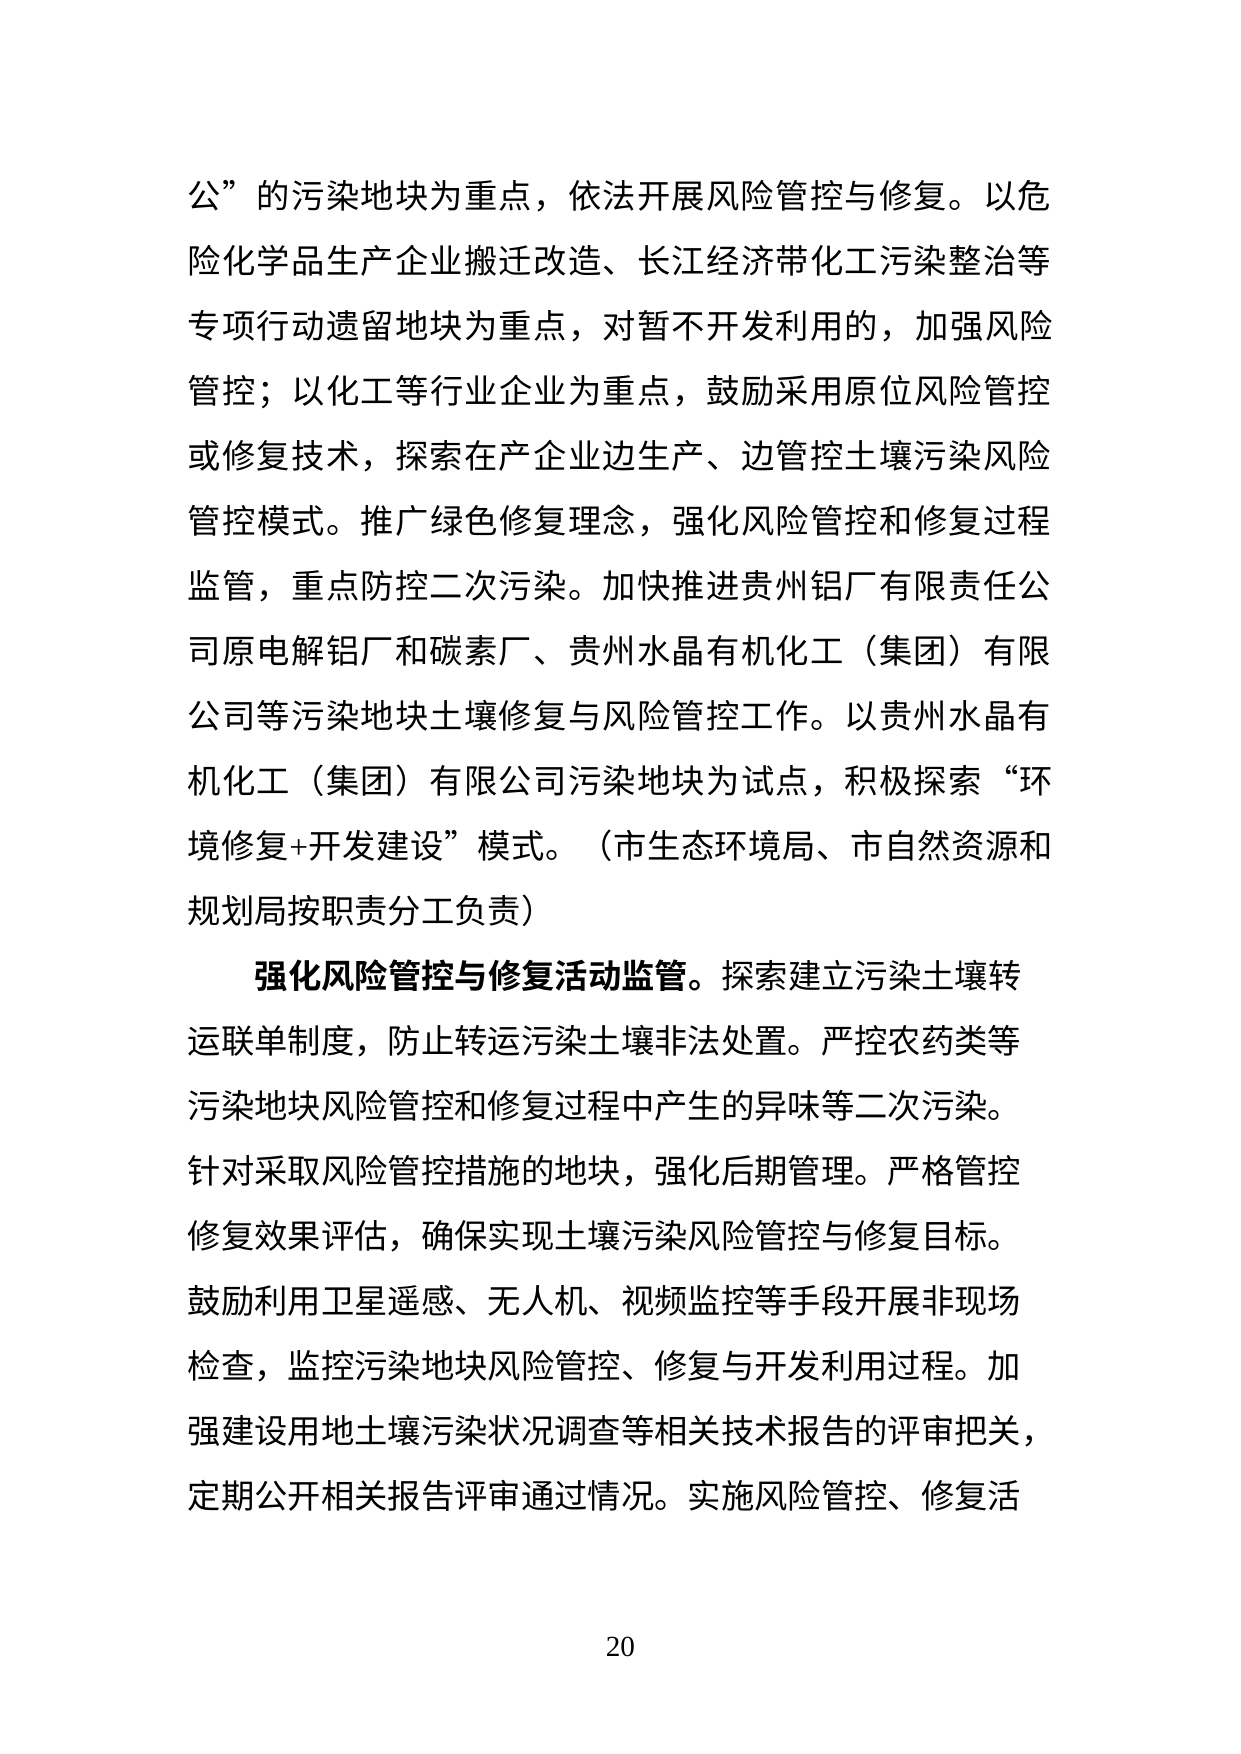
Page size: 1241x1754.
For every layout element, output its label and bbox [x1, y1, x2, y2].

text [187, 162, 1053, 942]
text [187, 942, 1053, 1527]
